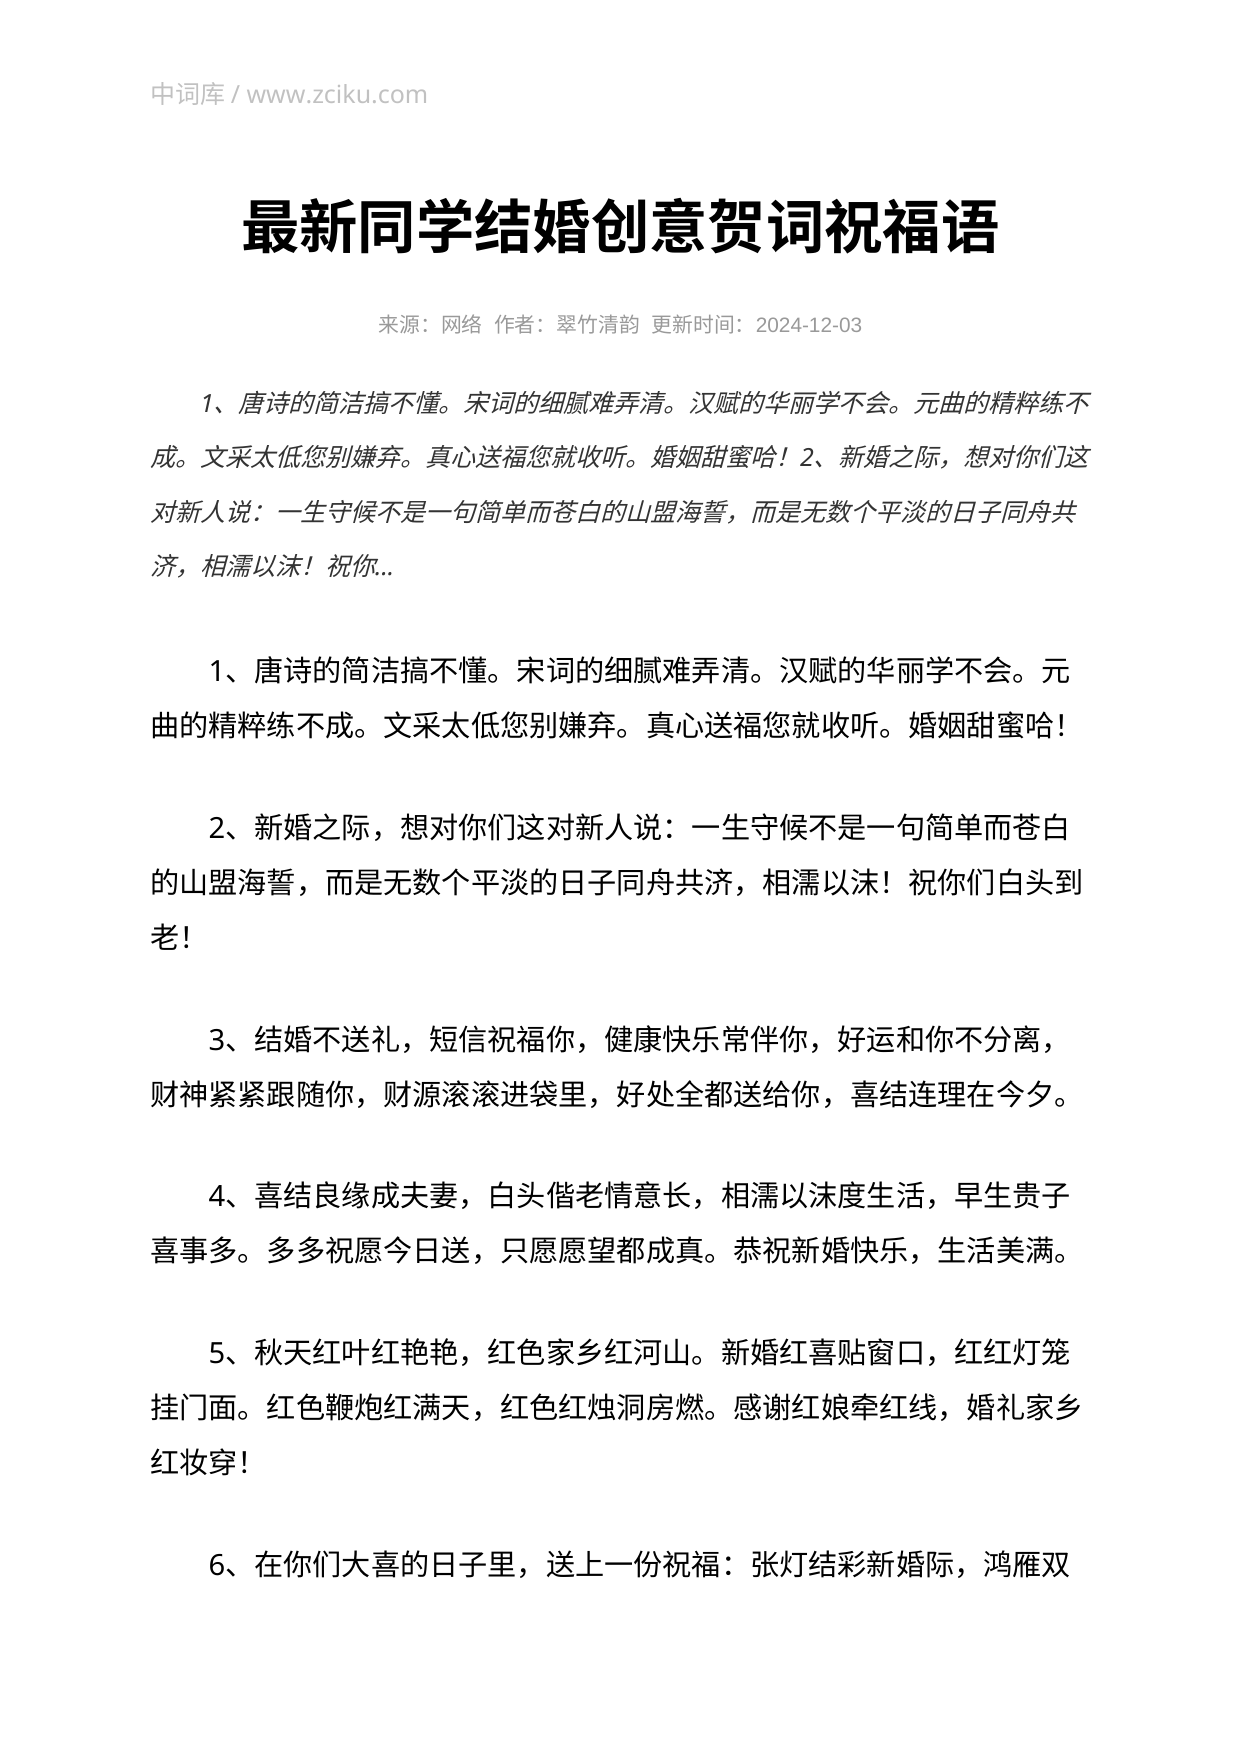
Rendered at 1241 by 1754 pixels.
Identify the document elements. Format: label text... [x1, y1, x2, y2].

text 来源：网络 作者：翠竹清韵 更新时间：2024-12-03 [150, 313, 1090, 337]
subtitle 最新同学结婚创意贺词祝福语 [150, 181, 1090, 266]
text 3、结婚不送礼，短信祝福你，健康快乐常伴你，好运和你不分离，财神紧紧跟随你，财源滚滚进袋里，好处全都送给你，喜结连理在今夕。 [150, 1016, 1090, 1113]
text 1、唐诗的简洁搞不懂。宋词的细腻难弄清。汉赋的华丽学不会。元曲的精粹练不成。文采太低您别嫌弃。真心送福您就收听。婚姻甜蜜哈！ [150, 648, 1090, 745]
text 5、秋天红叶红艳艳，红色家乡红河山。新婚红喜贴窗口，红红灯笼挂门面。红色鞭炮红满天，红色红烛洞房燃。感谢红娘牵红线，婚礼家乡红妆穿！ [150, 1330, 1090, 1482]
text 2、新婚之际，想对你们这对新人说：一生守候不是一句简单而苍白的山盟海誓，而是无数个平淡的日子同舟共济，相濡以沫！祝你们白头到老！ [150, 804, 1090, 957]
text 4、喜结良缘成夫妻，白头偕老情意长，相濡以沫度生活，早生贵子喜事多。多多祝愿今日送，只愿愿望都成真。恭祝新婚快乐，生活美满。 [150, 1173, 1090, 1270]
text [150, 1541, 1090, 1584]
text 1、唐诗的简洁搞不懂。宋词的细腻难弄清。汉赋的华丽学不会。元曲的精粹练不成。文采太低您别嫌弃。真心送福您就收听。婚姻甜蜜哈！2、新婚之际，想对你们这对新人说：一生守候不是一句简单而苍白的山盟海誓，而是无数个平淡的日子同舟共济，相濡以沫！祝你... [150, 383, 1090, 583]
